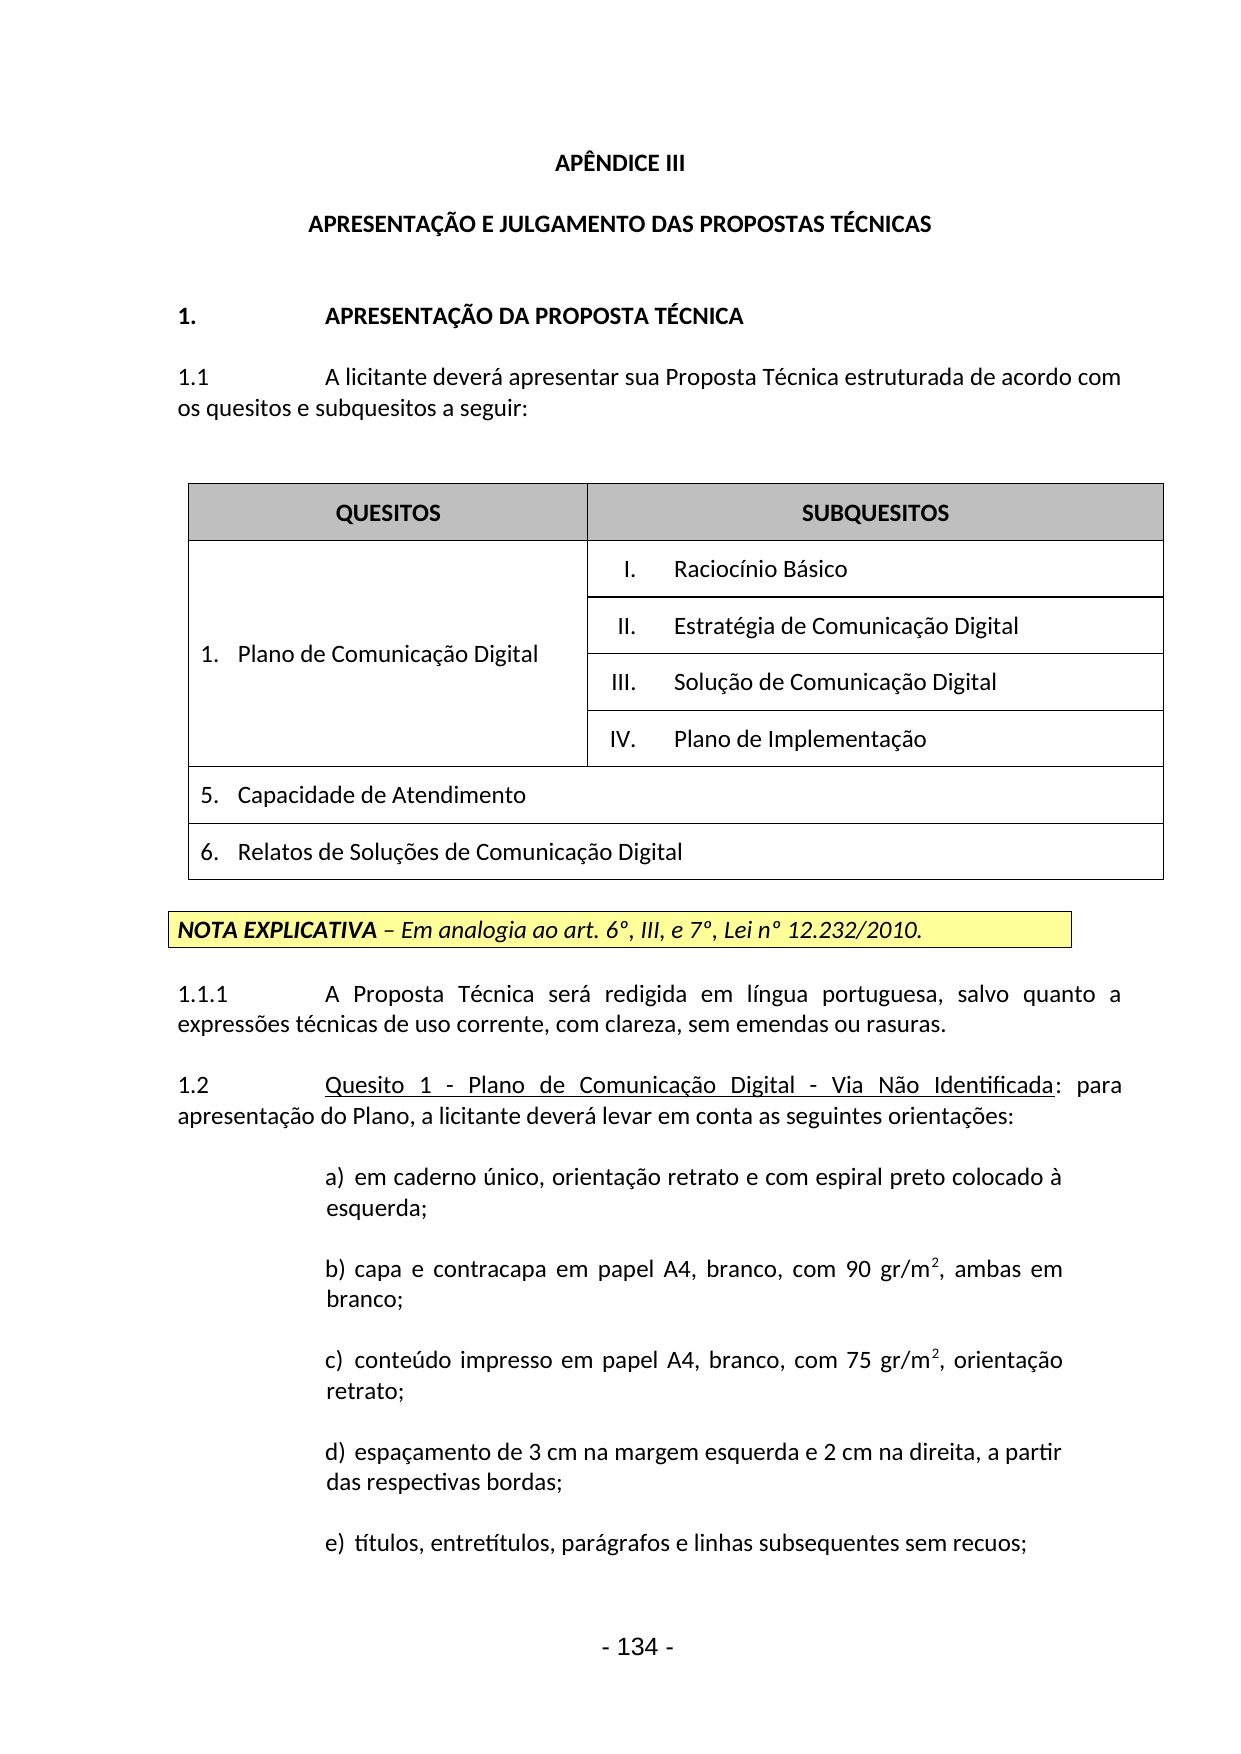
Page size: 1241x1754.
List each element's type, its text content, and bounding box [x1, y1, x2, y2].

list capa e contracapa em papel A4, branco, com 90 gr/m2, ambas em branco; [325, 1253, 1063, 1314]
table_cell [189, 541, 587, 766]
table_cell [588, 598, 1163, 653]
text NOTA EXPLICATIVA – Em analogia ao art. 6º, III, e 7º, Lei nº 12.232/2010. [169, 912, 1071, 947]
list espaçamento de 3 cm na margem esquerda e 2 cm na direita, a partir das respectivas bordas; [325, 1436, 1063, 1497]
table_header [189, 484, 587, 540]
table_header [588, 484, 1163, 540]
list conteúdo impresso em papel A4, branco, com 75 gr/m2, orientação retrato; [325, 1344, 1063, 1405]
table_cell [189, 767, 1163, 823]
text 1. APRESENTAÇÃO DA PROPOSTA TÉCNICA [177, 300, 1122, 331]
text APRESENTAÇÃO E JULGAMENTO DAS PROPOSTAS TÉCNICAS [177, 209, 1063, 239]
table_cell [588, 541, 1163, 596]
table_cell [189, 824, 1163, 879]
text 1.2 Quesito 1 - Plano de Comunicação Digital - Via Não Identificada: para apresentação do Plano, a licitante deverá levar em conta as seguintes orientações: [177, 1070, 1122, 1131]
text 1.1.1 A Proposta Técnica será redigida em língua portuguesa, salvo quanto a expressões técnicas de uso corrente, com clareza, sem emendas ou rasuras. [177, 978, 1122, 1039]
list em caderno único, orientação retrato e com espiral preto colocado à esquerda; [325, 1161, 1063, 1222]
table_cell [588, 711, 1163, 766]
text 1.1 A licitante deverá apresentar sua Proposta Técnica estruturada de acordo com os quesitos e subquesitos a seguir: [177, 361, 1122, 422]
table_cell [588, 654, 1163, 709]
text APÊNDICE III [177, 148, 1063, 178]
list títulos, entretítulos, parágrafos e linhas subsequentes sem recuos; [325, 1527, 1063, 1558]
